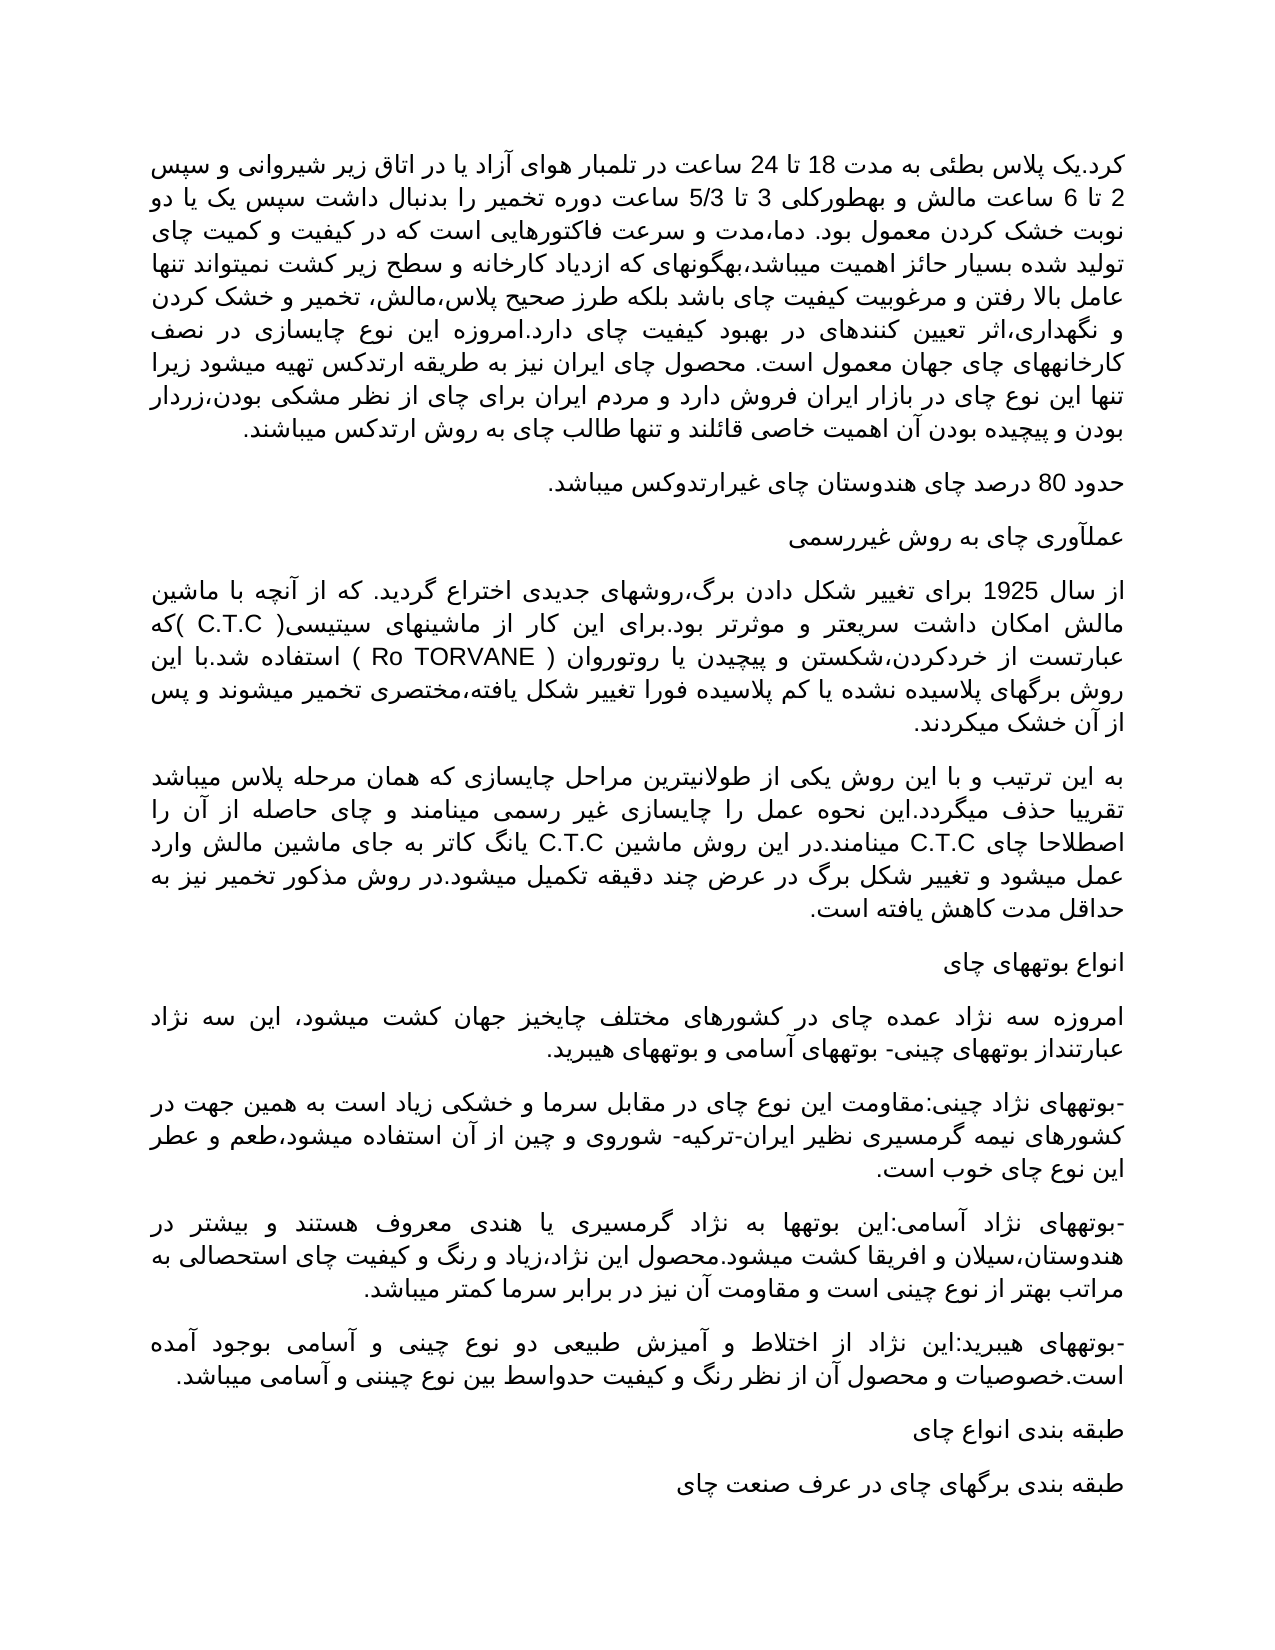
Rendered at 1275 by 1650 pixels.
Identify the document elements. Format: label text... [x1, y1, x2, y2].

text عمل‏آوری چای‏ به روش غیررسمی [150, 522, 1125, 551]
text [150, 150, 1125, 443]
text -بوته‏های نژاد آسامی:این بوته‏ها به‏ نژاد گرمسیری یا هندی معروف هستند و بیشتر در هندوستان،سیلان و افریقا کشت می‏شود.محصول این نژاد،زیاد و رنگ و کیفیت چای استحصالی به مراتب‏ بهتر از نوع چینی است و مقاومت آن نیز در برابر سرما کمتر می‏باشد. [150, 1208, 1125, 1303]
text انواع بوته‏های چای [150, 948, 1125, 976]
text طبقه بندی انواع چای [150, 1415, 1125, 1444]
text از سال 1925 برای تغییر شکل دادن‏ برگ،روش‏های جدیدی اختراع گردید. که از آنچه با ماشین مالش امکان داشت‏ سریع‏تر و موثرتر بود.برای این کار از ماشینهای سی‏تی‏سی( C.T.C )که‏ عبارتست از خردکردن،شکستن و پیچیدن یا روتوروان ( Ro TORVANE ) استفاده شد.با این روش برگهای پلاسیده‏ نشده یا کم پلاسیده فورا تغییر شکل‏ یافته،مختصری تخمیر می‏شوند و پس از آن خشک می‏کردند. [150, 576, 1125, 737]
text به این ترتیب و با این روش یکی‏ از طولانی‏ترین مراحل چایسازی که‏ همان مرحله پلاس می‏باشد تقرییا حذف‏ می‏گردد.این نحوه عمل را چایسازی غیر رسمی می‏نامند و چای حاصله از آن را اصطلاحا چای C.T.C می‏نامند.در این‏ روش ماشین C.T.C یانگ کاتر به جای‏ ماشین مالش وارد عمل می‏شود و تغییر شکل برگ در عرض چند دقیقه تکمیل‏ می‏شود.در روش مذکور تخمیر نیز به‏ حداقل مدت کاهش یافته است. [150, 762, 1125, 922]
text حدود 80 درصد چای هندوستان چای‏ غیرارتدوکس می‏باشد. [150, 468, 1125, 497]
text -بوته‏های هیبرید:این نژاد از اختلاط و آمیزش طبیعی دو نوع چینی و آسامی‏ بوجود آمده است.خصوصیات و محصول‏ آن از نظر رنگ و کیفیت حدواسط بین نوع‏ چیننی و آسامی می‏باشد. [150, 1328, 1125, 1390]
text امروزه سه نژاد عمده چای در کشورهای‏ مختلف چای‏خیز جهان کشت می‏شود، این سه نژاد عبارتنداز بوته‏های چینی- بوته‏های آسامی و بوته‏های هیبرید. [150, 1001, 1125, 1063]
text طبقه بندی برگ‏های چای‏ در عرف صنعت چای [150, 1469, 1125, 1498]
text -بوته‏های نژاد چینی:مقاومت این نوع‏ چای در مقابل سرما و خشکی زیاد است‏ به همین جهت در کشورهای نیمه‏ گرمسیری نظیر ایران-ترکیه- شوروی و چین از آن استفاده می‏شود،طعم‏ و عطر این نوع چای خوب است. [150, 1088, 1125, 1183]
